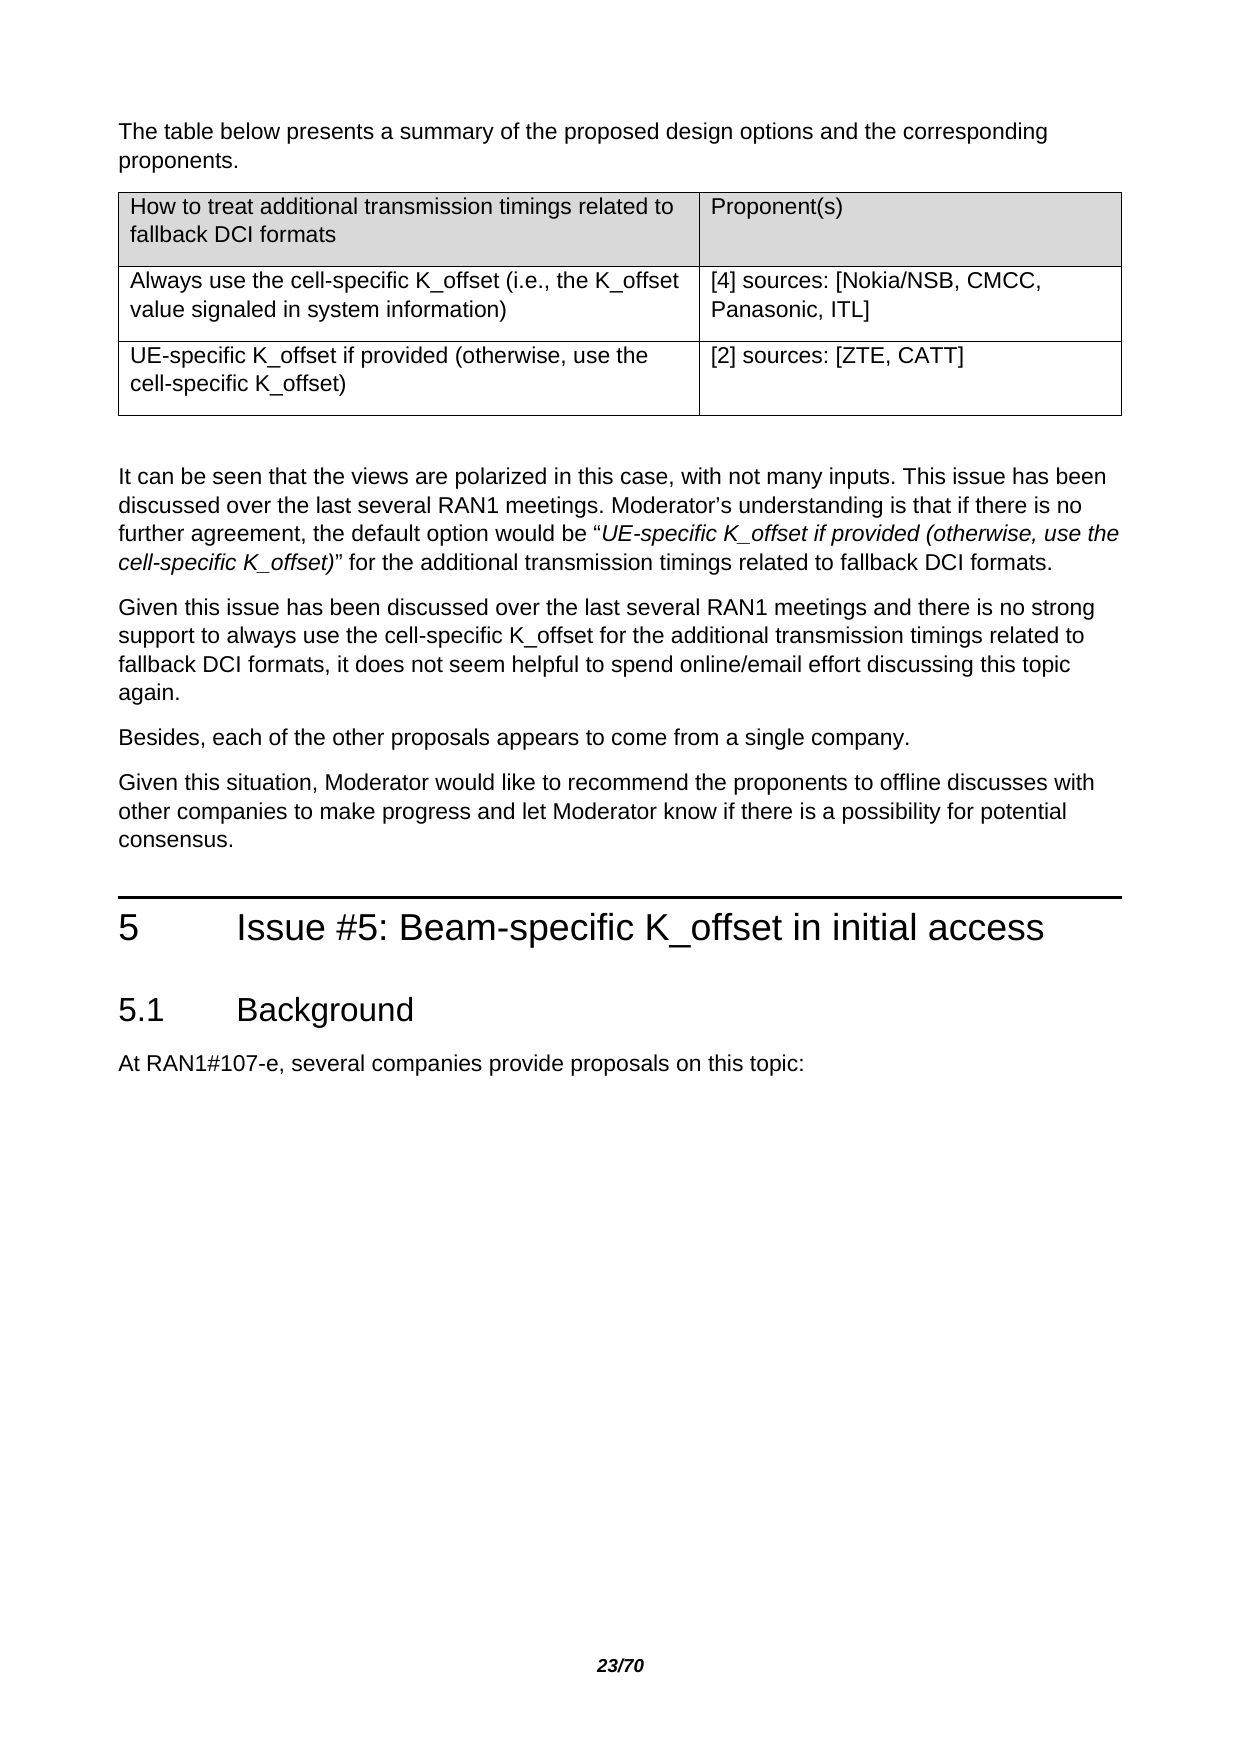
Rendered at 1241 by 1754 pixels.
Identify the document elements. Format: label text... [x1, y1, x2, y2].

table_cell UE-specific K_offset if provided (otherwise, use the cell-specific K_offset) [119, 342, 699, 415]
table_header How to treat additional transmission timings related to fallback DCI formats [119, 193, 699, 266]
subtitle 5.1 Background [118, 990, 1122, 1028]
text Besides, each of the other proposals appears to come from a single company. [118, 724, 1122, 751]
text The table below presents a summary of the proposed design options and the corresponding proponents. [118, 118, 1122, 173]
text At RAN1#107-e, several companies provide proposals on this topic: [118, 1050, 1122, 1076]
table_cell [2] sources: [ZTE, CATT] [700, 342, 1121, 415]
text It can be seen that the views are polarized in this case, with not many inputs. This issue has been discussed over the last several RAN1 meetings. Moderator’s understanding is that if there is no further agreement, the default option would be “UE-specific K_offset if provided (otherwise, use the cell-specific K_offset)” for the additional transmission timings related to fallback DCI formats. [118, 463, 1122, 575]
subtitle 5 Issue #5: Beam-specific K_offset in initial access [118, 899, 1122, 949]
table_header Proponent(s) [700, 193, 1121, 266]
text Given this issue has been discussed over the last several RAN1 meetings and there is no strong support to always use the cell-specific K_offset for the additional transmission timings related to fallback DCI formats, it does not seem helpful to spend online/email effort discussing this topic again. [118, 594, 1122, 705]
table_cell Always use the cell-specific K_offset (i.e., the K_offset value signaled in system information) [119, 267, 699, 341]
table_cell [4] sources: [Nokia/NSB, CMCC, Panasonic, ITL] [700, 267, 1121, 341]
text Given this situation, Moderator would like to recommend the proponents to offline discusses with other companies to make progress and let Moderator know if there is a possibility for potential consensus. [118, 769, 1122, 852]
